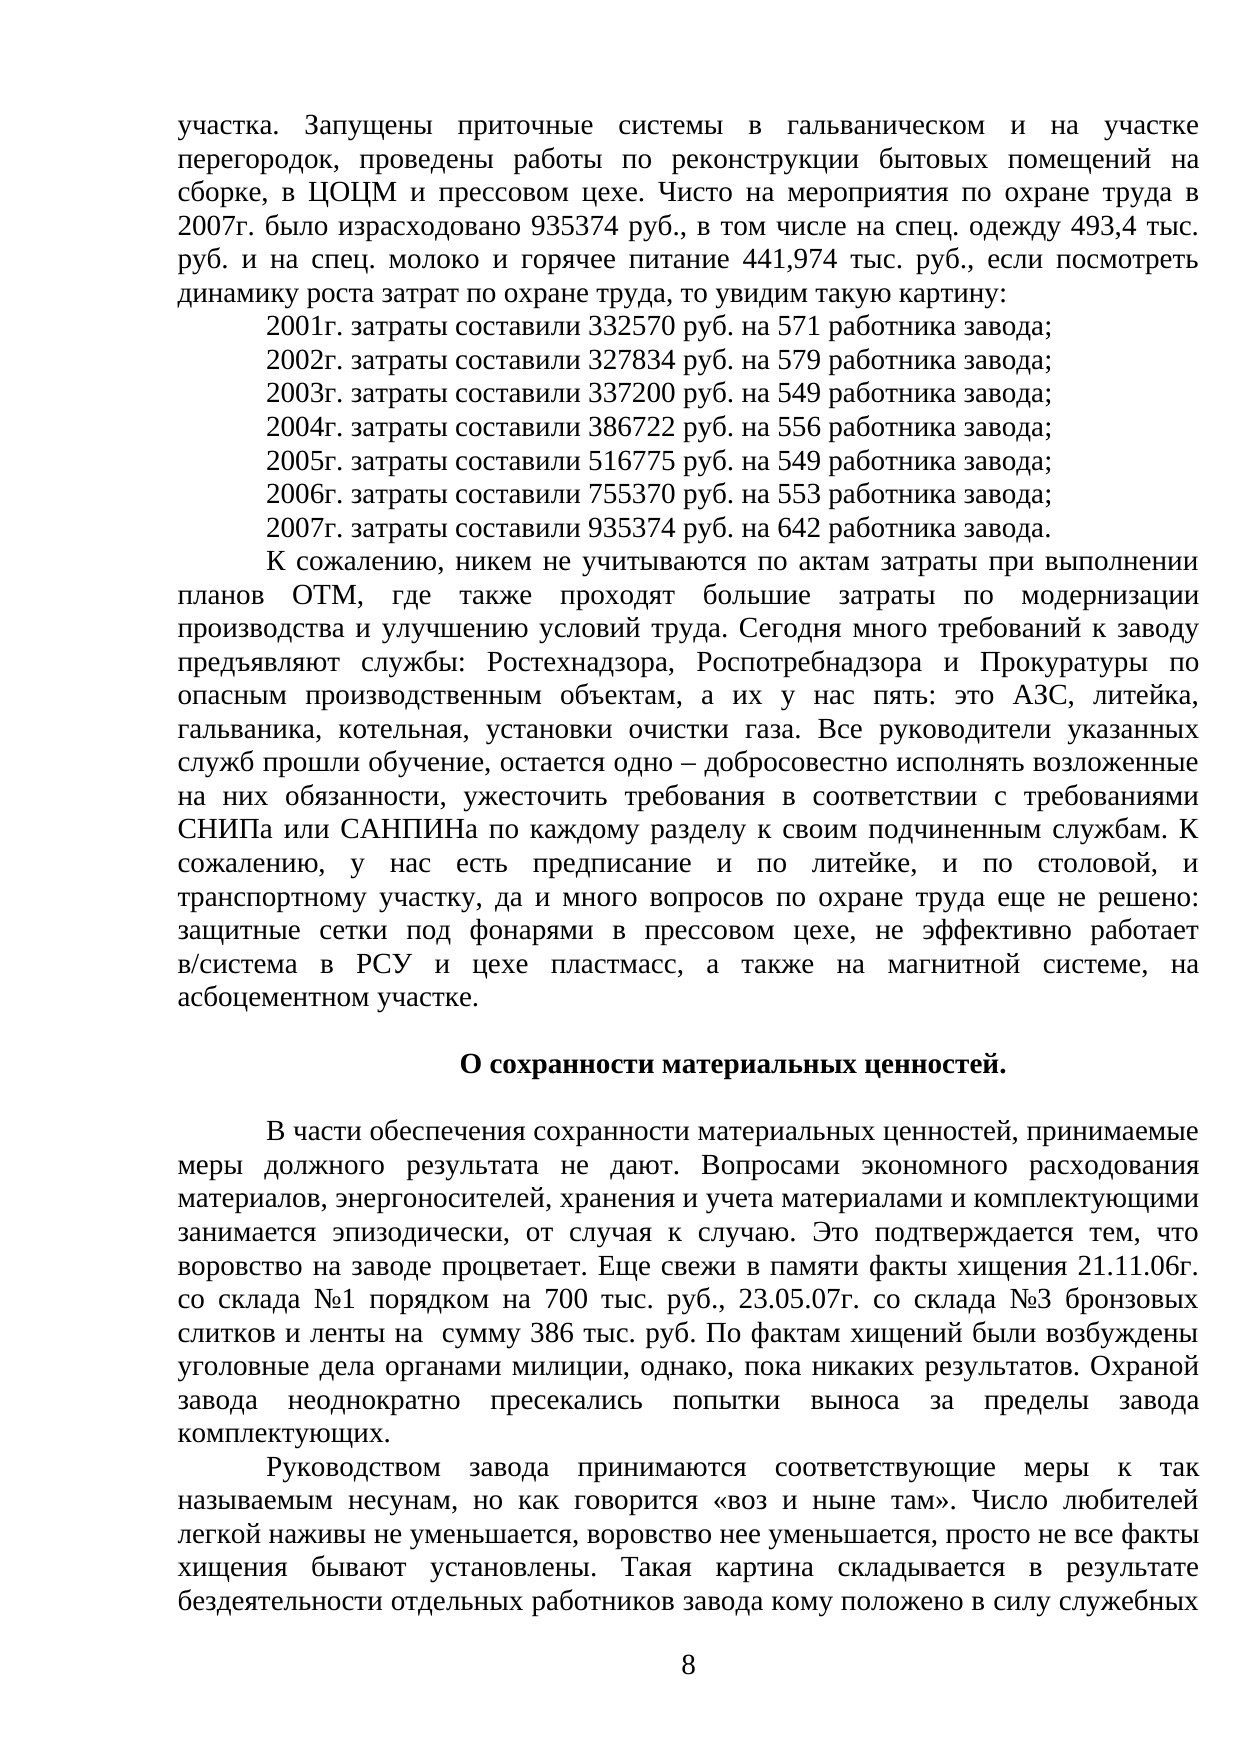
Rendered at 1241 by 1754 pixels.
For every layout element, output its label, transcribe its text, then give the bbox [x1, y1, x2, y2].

text К сожалению, никем не учитываются по актам затраты при выполнении планов ОТМ, где также проходят большие затраты по модернизации производства и улучшению условий труда. Сегодня много требований к заводу предъявляют службы: Ростехнадзора, Роспотребнадзора и Прокуратуры по опасным производственным объектам, а их у нас пять: это АЗС, литейка, гальваника, котельная, установки очистки газа. Все руководители указанных служб прошли обучение, остается одно – добросовестно исполнять возложенные на них обязанности, ужесточить требования в соответствии с требованиями СНИПа или САНПИНа по каждому разделу к своим подчиненным службам. К сожалению, у нас есть предписание и по литейке, и по столовой, и транспортному участку, да и много вопросов по охране труда еще не решено: защитные сетки под фонарями в прессовом цехе, не эффективно работает в/система в РСУ и цехе пластмасс, а также на магнитной системе, на асбоцементном участке. [177, 543, 1200, 1013]
text 2002г. затраты составили 327834 руб. на 579 работника завода; [177, 342, 1200, 376]
text 2001г. затраты составили 332570 руб. на 571 работника завода; [177, 308, 1200, 342]
text 2005г. затраты составили 516775 руб. на 549 работника завода; [177, 443, 1200, 476]
text 2004г. затраты составили 386722 руб. на 556 работника завода; [177, 409, 1200, 443]
text В части обеспечения сохранности материальных ценностей, принимаемые меры должного результата не дают. Вопросами экономного расходования материалов, энергоносителей, хранения и учета материалами и комплектующими занимается эпизодически, от случая к случаю. Это подтверждается тем, что воровство на заводе процветает. Еще свежи в памяти факты хищения 21.11.06г. со склада №1 порядком на 700 тыс. руб., 23.05.07г. со склада №3 бронзовых слитков и ленты на сумму 386 тыс. руб. По фактам хищений были возбуждены уголовные дела органами милиции, однако, пока никаких результатов. Охраной завода неоднократно пресекались попытки выноса за пределы завода комплектующих. [177, 1113, 1200, 1449]
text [177, 1449, 1200, 1617]
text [177, 107, 1200, 308]
text 2007г. затраты составили 935374 руб. на 642 работника завода. [177, 510, 1200, 543]
text О сохранности материальных ценностей. [177, 1046, 1200, 1080]
text 2003г. затраты составили 337200 руб. на 549 работника завода; [177, 376, 1200, 409]
text 2006г. затраты составили 755370 руб. на 553 работника завода; [177, 476, 1200, 510]
